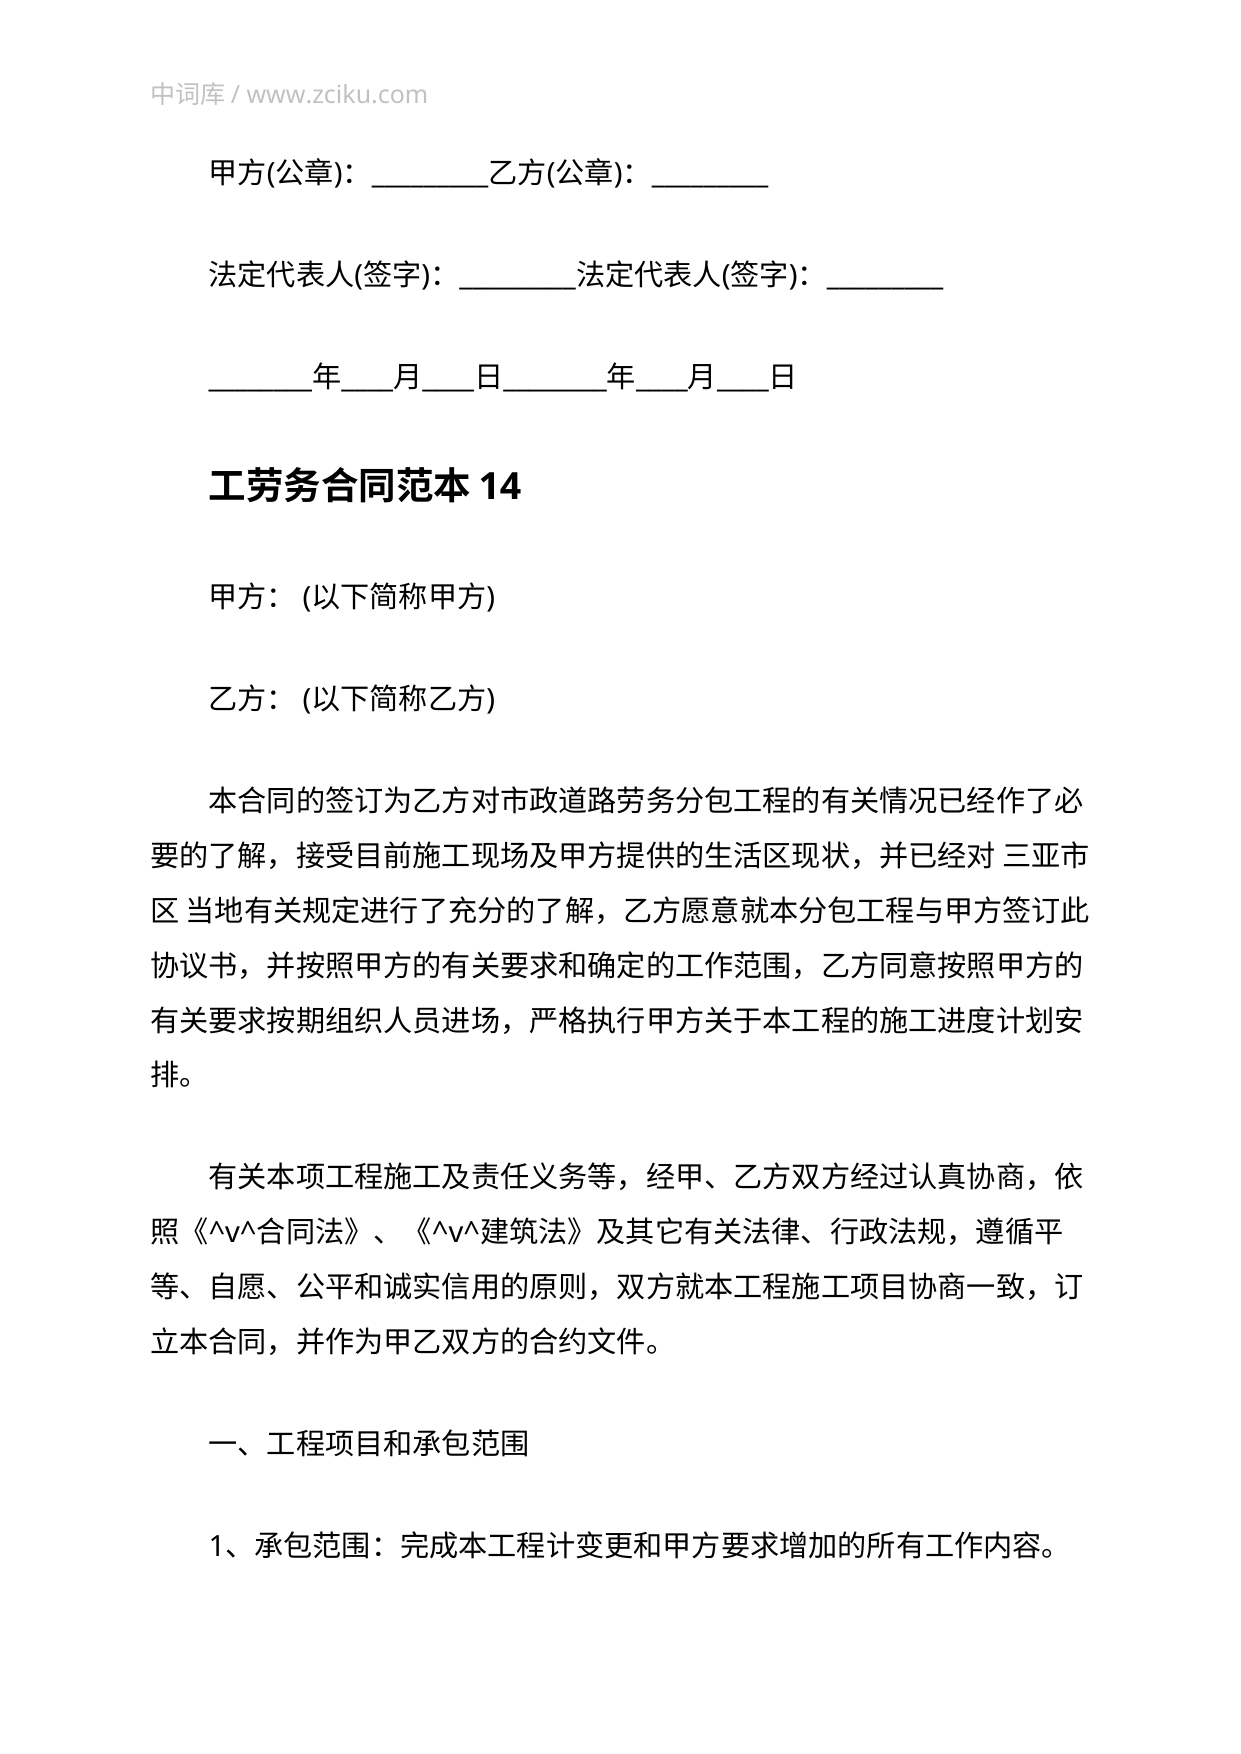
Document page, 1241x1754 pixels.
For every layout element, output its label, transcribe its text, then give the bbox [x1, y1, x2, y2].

text 甲方： (以下简称甲方) [150, 573, 1090, 616]
text 1、承包范围：完成本工程计变更和甲方要求增加的所有工作内容。 [150, 1522, 1090, 1564]
text 工劳务合同范本14 [150, 456, 1090, 510]
text 一、工程项目和承包范围 [150, 1420, 1090, 1463]
text ________年____月____日________年____月____日 [150, 354, 1090, 396]
text 法定代表人(签字)：_________法定代表人(签字)：_________ [150, 252, 1090, 294]
text 甲方(公章)：_________乙方(公章)：_________ [150, 150, 1090, 192]
text 有关本项工程施工及责任义务等，经甲、乙方双方经过认真协商，依照《^v^合同法》、《^v^建筑法》及其它有关法律、行政法规，遵循平等、自愿、公平和诚实信用的原则，双方就本工程施工项目协商一致，订立本合同，并作为甲乙双方的合约文件。 [150, 1154, 1090, 1361]
text 乙方： (以下简称乙方) [150, 676, 1090, 718]
text 本合同的签订为乙方对市政道路劳务分包工程的有关情况已经作了必要的了解，接受目前施工现场及甲方提供的生活区现状，并已经对 三亚市区 当地有关规定进行了充分的了解，乙方愿意就本分包工程与甲方签订此协议书，并按照甲方的有关要求和确定的工作范围，乙方同意按照甲方的有关要求按期组织人员进场，严格执行甲方关于本工程的施工进度计划安排。 [150, 777, 1090, 1094]
